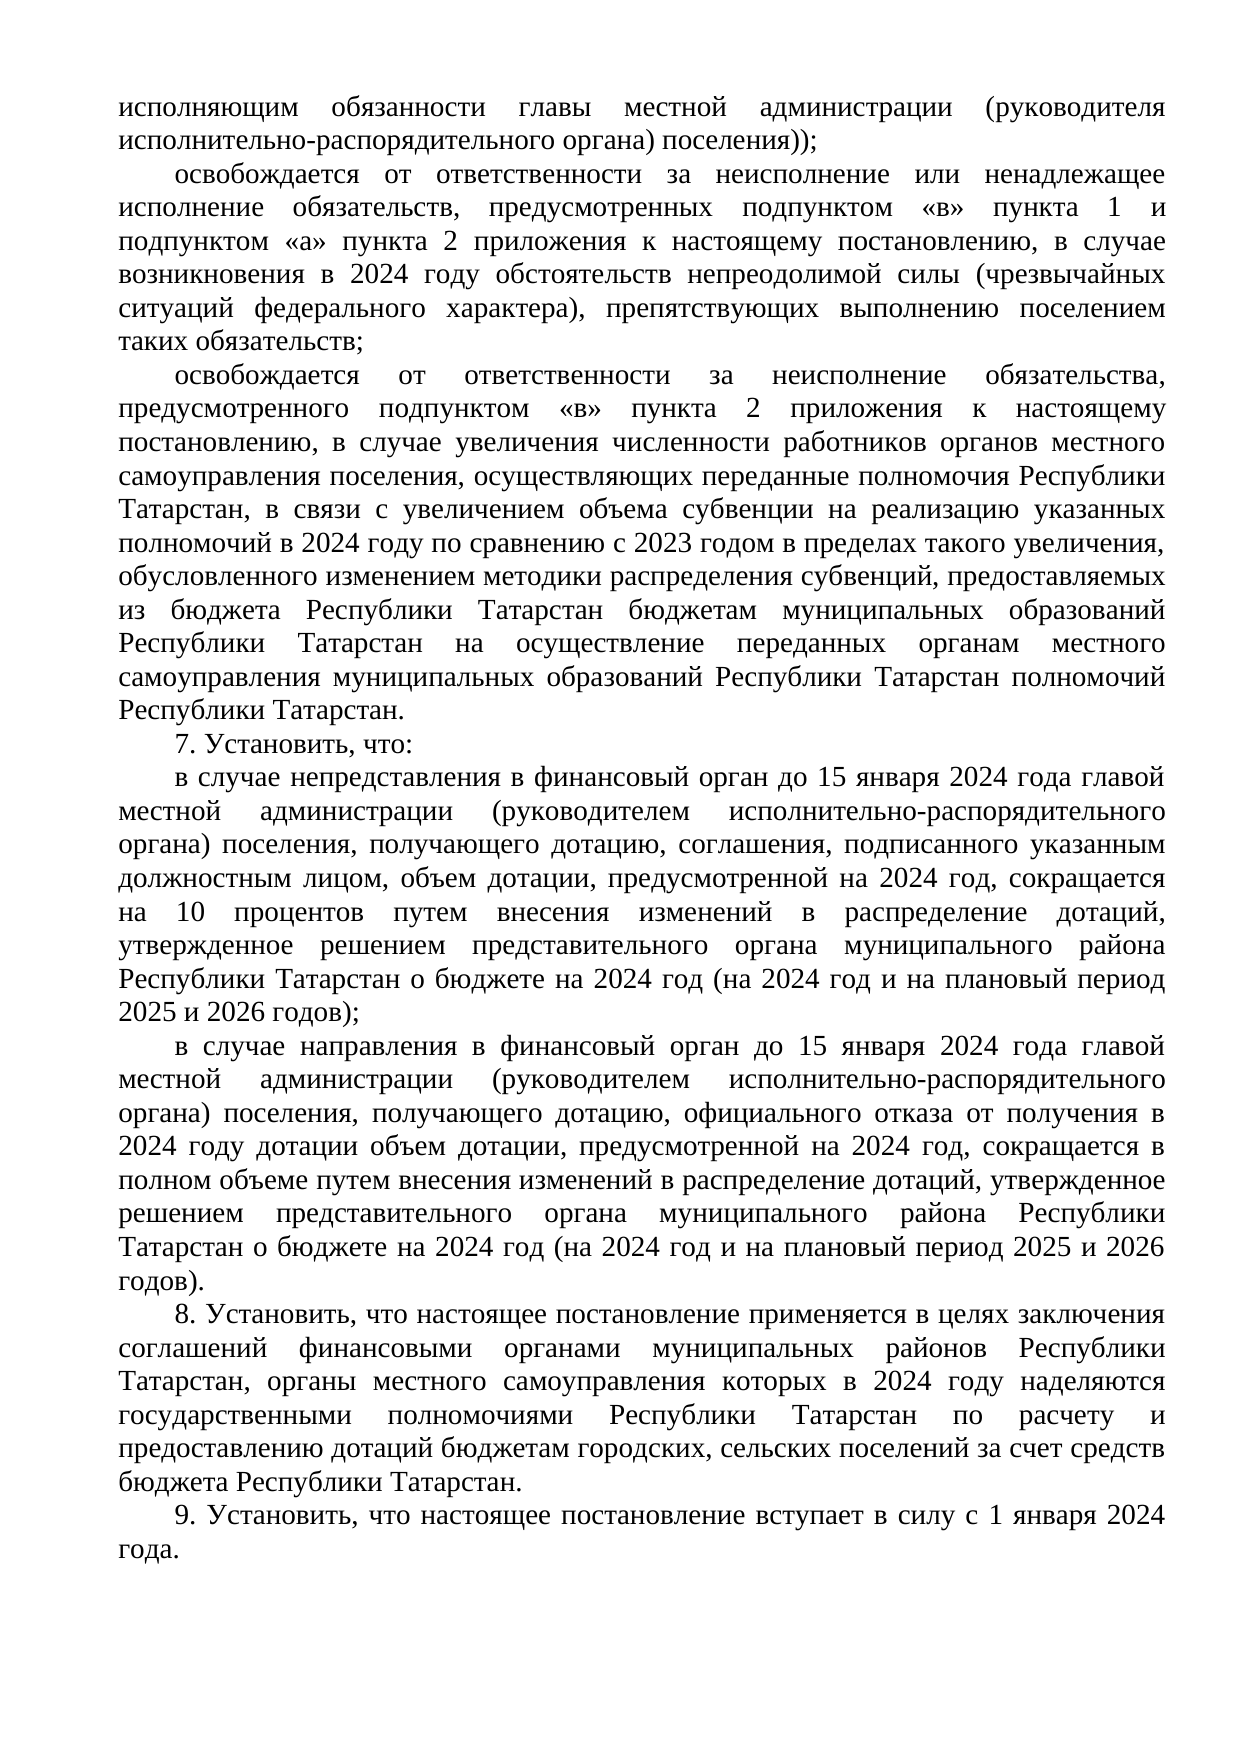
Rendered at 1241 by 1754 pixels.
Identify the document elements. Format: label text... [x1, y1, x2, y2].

text в случае непредставления в финансовый орган до 15 января 2024 года главой местной администрации (руководителем исполнительно-распорядительного органа) поселения, получающего дотацию, соглашения, подписанного указанным должностным лицом, объем дотации, предусмотренной на 2024 год, сокращается на 10 процентов путем внесения изменений в распределение дотаций, утвержденное решением представительного органа муниципального района Республики Татарстан о бюджете на 2024 год (на 2024 год и на плановый период 2025 и 2026 годов); [118, 759, 1166, 1028]
text 8. Установить, что настоящее постановление применяется в целях заключения соглашений финансовыми органами муниципальных районов Республики Татарстан, органы местного самоуправления которых в 2024 году наделяются государственными полномочиями Республики Татарстан по расчету и предоставлению дотаций бюджетам городских, сельских поселений за счет средств бюджета Республики Татарстан. [118, 1296, 1166, 1497]
text освобождается от ответственности за неисполнение обязательства, предусмотренного подпунктом «в» пункта 2 приложения к настоящему постановлению, в случае увеличения численности работников органов местного самоуправления поселения, осуществляющих переданные полномочия Республики Татарстан, в связи с увеличением объема субвенции на реализацию указанных полномочий в 2024 году по сравнению с 2023 годом в пределах такого увеличения, обусловленного изменением методики распределения субвенций, предоставляемых из бюджета Республики Татарстан бюджетам муниципальных образований Республики Татарстан на осуществление переданных органам местного самоуправления муниципальных образований Республики Татарстан полномочий Республики Татарстан. [118, 357, 1166, 726]
text освобождается от ответственности за неисполнение или ненадлежащее исполнение обязательств, предусмотренных подпунктом «в» пункта 1 и подпунктом «а» пункта 2 приложения к настоящему постановлению, в случае возникновения в 2024 году обстоятельств непреодолимой силы (чрезвычайных ситуаций федерального характера), препятствующих выполнению поселением таких обязательств; [118, 156, 1166, 357]
text 9. Установить, что настоящее постановление вступает в силу с 1 января 2024 года. [118, 1497, 1166, 1564]
text 7. Установить, что: [118, 726, 1166, 759]
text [118, 89, 1166, 156]
text в случае направления в финансовый орган до 15 января 2024 года главой местной администрации (руководителем исполнительно-распорядительного органа) поселения, получающего дотацию, официального отказа от получения в 2024 году дотации объем дотации, предусмотренной на 2024 год, сокращается в полном объеме путем внесения изменений в распределение дотаций, утвержденное решением представительного органа муниципального района Республики Татарстан о бюджете на 2024 год (на 2024 год и на плановый период 2025 и 2026 годов). [118, 1028, 1166, 1296]
